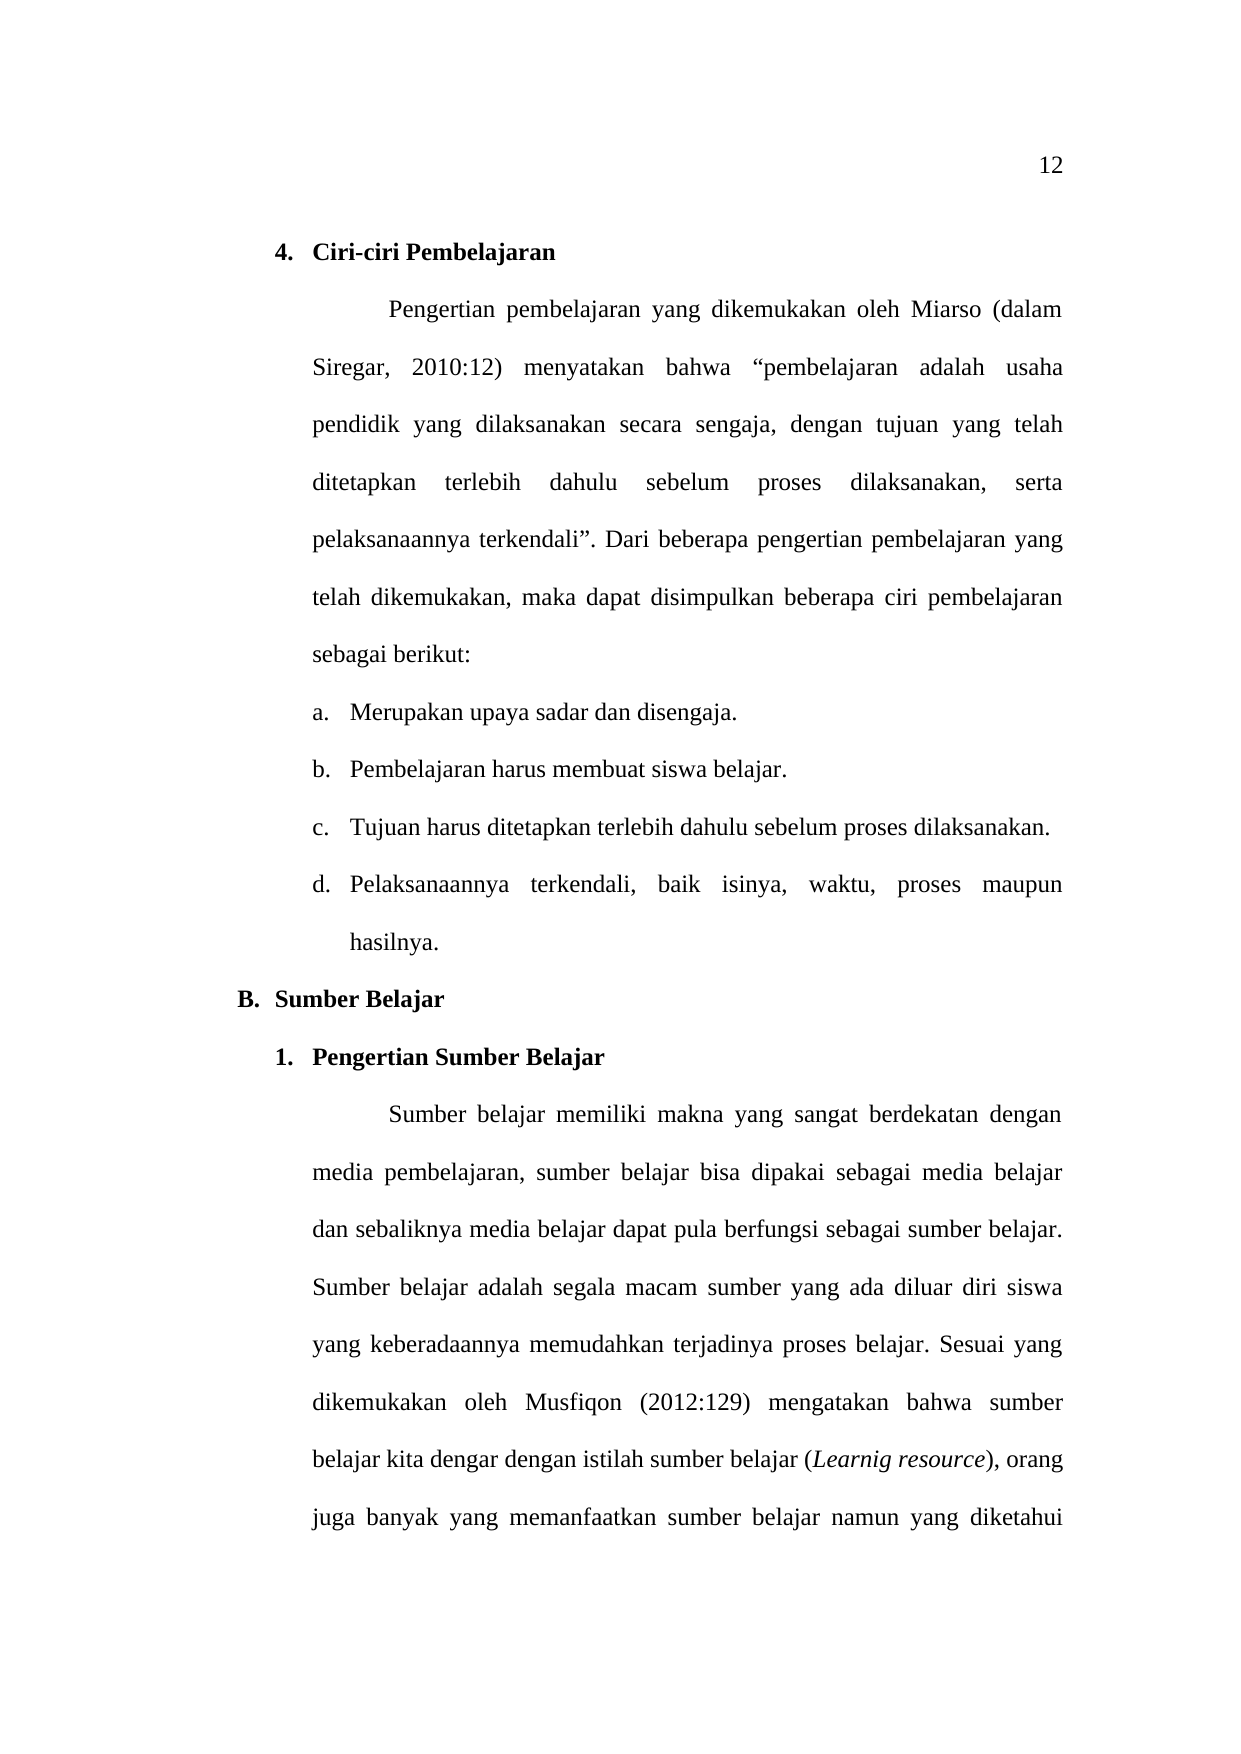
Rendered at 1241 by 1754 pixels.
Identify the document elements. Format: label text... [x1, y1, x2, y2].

list Pengertian pembelajaran yang dikemukakan oleh Miarso (dalam Siregar, 2010:12) menyatakan bahwa “pembelajaran adalah usaha pendidik yang dilaksanakan secara sengaja, dengan tujuan yang telah ditetapkan terlebih dahulu sebelum proses dilaksanakan, serta pelaksanaannya terkendali”. Dari beberapa pengertian pembelajaran yang telah dikemukakan, maka dapat disimpulkan beberapa ciri pembelajaran sebagai berikut: [312, 294, 1063, 668]
list Pelaksanaannya terkendali, baik isinya, waktu, proses maupun hasilnya. [312, 869, 1063, 956]
list Tujuan harus ditetapkan terlebih dahulu sebelum proses dilaksanakan. [312, 812, 1063, 841]
list Sumber Belajar [237, 984, 1063, 1013]
list Pembelajaran harus membuat siswa belajar. [312, 754, 1063, 783]
list Pengertian Sumber Belajar [274, 1042, 1063, 1071]
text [312, 1099, 1063, 1531]
list Ciri-ciri Pembelajaran [274, 237, 1063, 266]
list Merupakan upaya sadar dan disengaja. [312, 697, 1063, 726]
